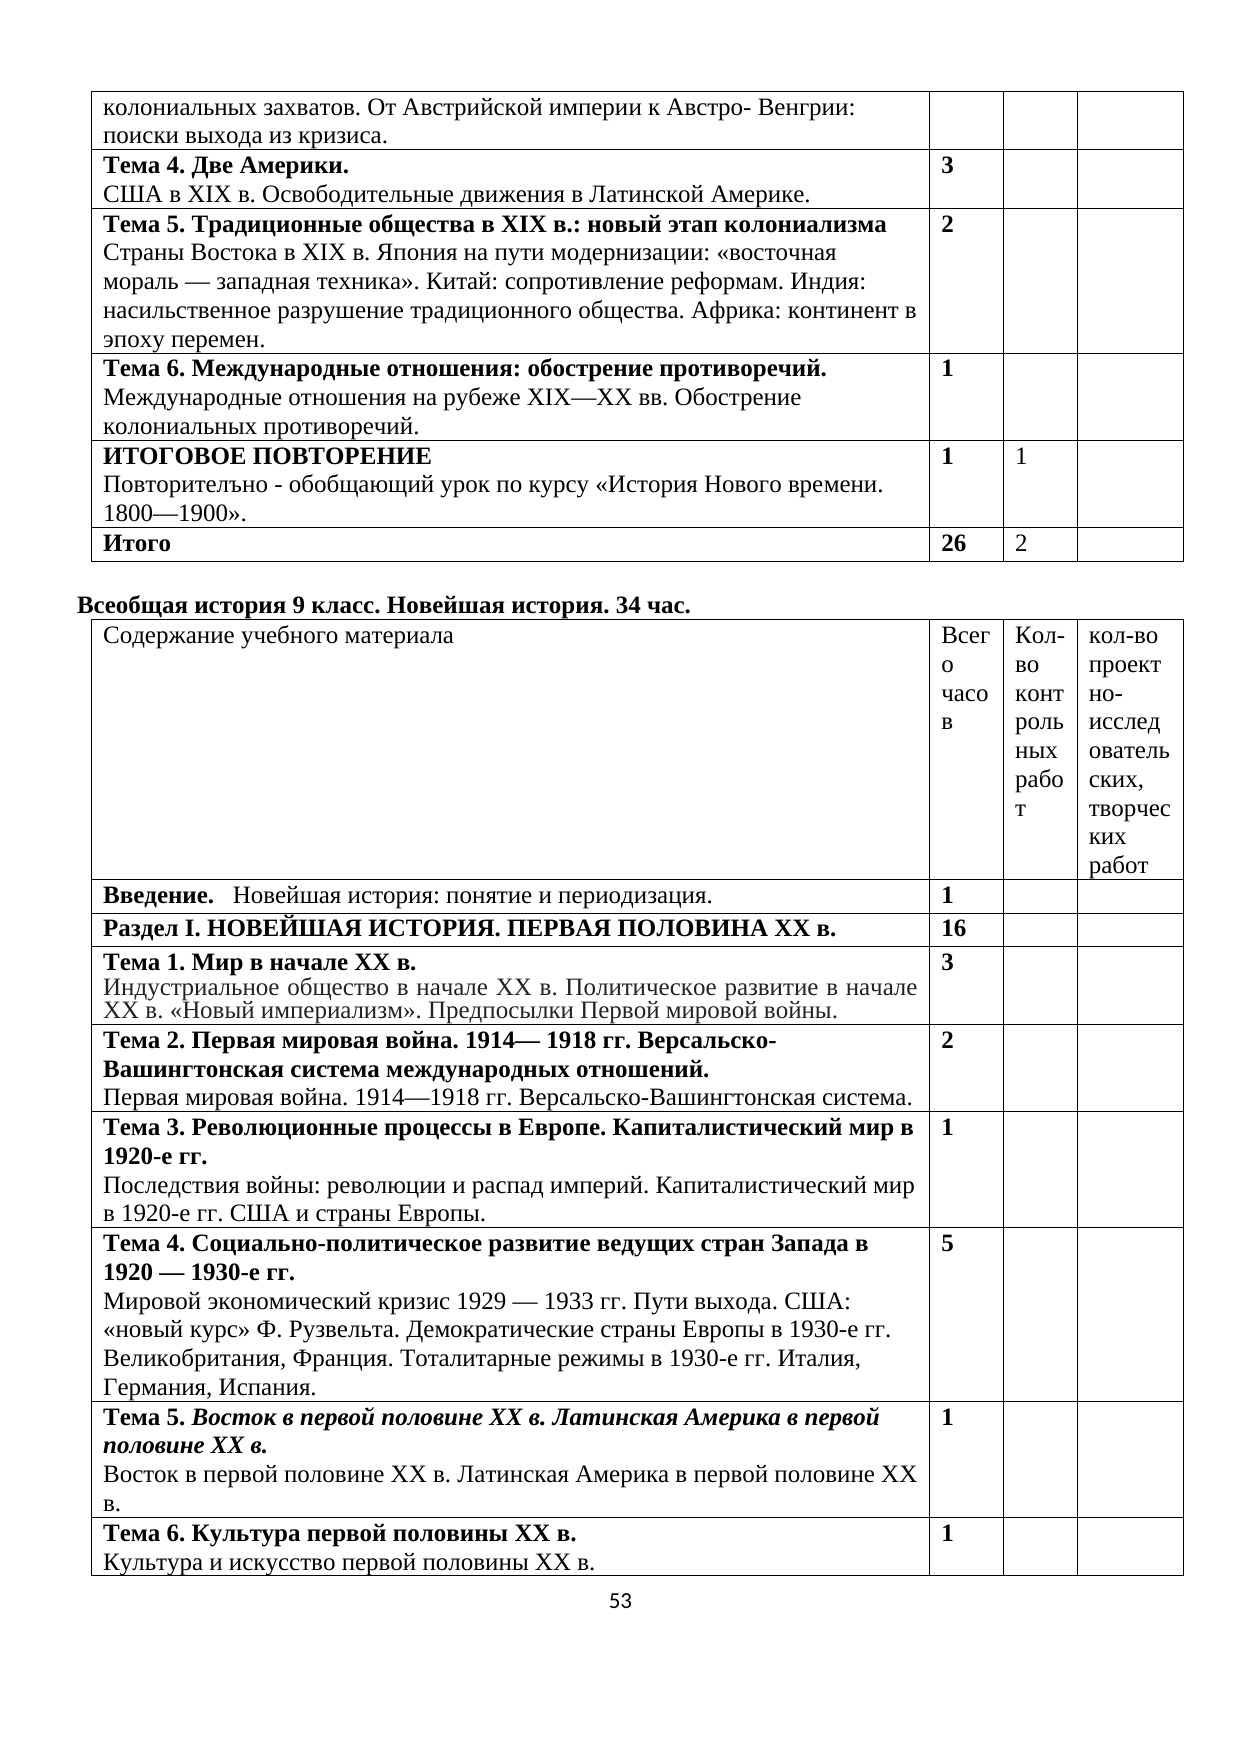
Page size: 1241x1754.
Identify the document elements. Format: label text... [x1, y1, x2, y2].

table_cell Тема 1. Мир в начале XX в. Индустриальное общество в начале XX в. Политическое развитие в начале XX в. «Новый империализм». Предпосылки Первой мировой войны. [92, 947, 929, 1024]
table_header Кол-во контрольных работ [1004, 620, 1077, 879]
table_cell Тема 2. Первая мировая война. 1914— 1918 гг. Версальско-Вашингтонская система международных отношений. Первая мировая война. 1914—1918 гг. Версальско-Вашингтонская система. [92, 1025, 929, 1111]
table_cell ИТОГОВОЕ ПОВТОРЕНИЕ Повторителъно - обобщающий урок по курсу «История Нового времени. 1800—1900». [92, 441, 929, 527]
table_cell 26 [930, 528, 1003, 561]
table_cell [1078, 150, 1183, 208]
table_cell Тема 6. Культура первой половины XX в. Культура и искусство первой половины XX в. [92, 1518, 929, 1575]
table_cell [1004, 914, 1077, 946]
table_cell Тема 6. Международные отношения: обострение противоречий. Международные отношения на рубеже XIX—XX вв. Обострение колониальных противоречий. [92, 354, 929, 440]
table_cell Введение. Новейшая история: понятие и периодизация. [92, 880, 929, 912]
table_cell [1078, 209, 1183, 352]
table_cell [1004, 1228, 1077, 1401]
table_cell [1078, 1025, 1183, 1111]
table_cell 2 [930, 1025, 1003, 1111]
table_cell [92, 92, 929, 149]
table_cell [1004, 150, 1077, 208]
table_cell [1078, 1228, 1183, 1401]
table_cell Тема 3. Революционные процессы в Европе. Капиталистический мир в 1920-е гг. Последствия войны: революции и распад империй. Капиталистический мир в 1920-е гг. США и страны Европы. [92, 1112, 929, 1227]
table_cell [1078, 1112, 1183, 1227]
table_cell 1 [930, 1518, 1003, 1575]
table_cell [1078, 1518, 1183, 1575]
table_cell [1004, 1025, 1077, 1111]
table_cell [1004, 1518, 1077, 1575]
table_cell [1078, 947, 1183, 1024]
table_cell [1004, 1112, 1077, 1227]
table_header Содержание учебного материала [92, 620, 929, 879]
table_header Всего часов [930, 620, 1003, 879]
table_cell Тема 4. Социально-политическое развитие ведущих стран Запада в 1920 — 1930-е гг. Мировой экономический кризис 1929 — 1933 гг. Пути выхода. США: «новый курс» Ф. Рузвельта. Демократические страны Европы в 1930-е гг. Великобритания, Франция. Тоталитарные режимы в 1930-е гг. Италия, Германия, Испания. [92, 1228, 929, 1401]
table_cell Тема 5. Традиционные общества в XIX в.: новый этап колониализма Страны Востока в XIX в. Япония на пути модернизации: «восточная мораль — западная техника». Китай: сопротивление реформам. Индия: насильственное разрушение традиционного общества. Африка: континент в эпоху перемен. [92, 209, 929, 352]
table_cell 1 [930, 1402, 1003, 1517]
table_cell [1004, 209, 1077, 352]
table_cell [1078, 92, 1183, 149]
table_cell [1078, 880, 1183, 912]
table_cell Итого [92, 528, 929, 561]
table_cell [1078, 1402, 1183, 1517]
table_cell 1 [930, 354, 1003, 440]
table_cell 5 [930, 1228, 1003, 1401]
table_cell 1 [930, 880, 1003, 912]
table_cell 1 [930, 1112, 1003, 1227]
table_cell [1004, 92, 1077, 149]
table_cell 5 [930, 92, 1003, 149]
table_cell 16 [930, 914, 1003, 946]
table_cell [1078, 441, 1183, 527]
table_header кол-во проектно- исследовательских, творческих работ [1078, 620, 1183, 879]
table_cell 2 [930, 209, 1003, 352]
table_cell [1078, 354, 1183, 440]
table_cell 3 [930, 947, 1003, 1024]
table_cell [1078, 528, 1183, 561]
text Всеобщая история 9 класс. Новейшая история. 34 час. [77, 590, 1163, 619]
table_cell 1 [1004, 441, 1077, 527]
table_cell Тема 5. Восток в первой половине XX в. Латинская Америка в первой половине XX в. Восток в первой половине XX в. Латинская Америка в первой половине XX в. [92, 1402, 929, 1517]
table_cell Тема 4. Две Америки. США в XIX в. Освободительные движения в Латинской Америке. [92, 150, 929, 208]
table_cell 2 [1004, 528, 1077, 561]
table_cell [1078, 914, 1183, 946]
table_cell 1 [930, 441, 1003, 527]
table_cell 3 [930, 150, 1003, 208]
table_cell [1004, 1402, 1077, 1517]
table_cell [1004, 354, 1077, 440]
table_cell Раздел I. НОВЕЙШАЯ ИСТОРИЯ. ПЕРВАЯ ПОЛОВИНА XX в. [92, 914, 929, 946]
table_cell [1004, 947, 1077, 1024]
table_cell [1004, 880, 1077, 912]
